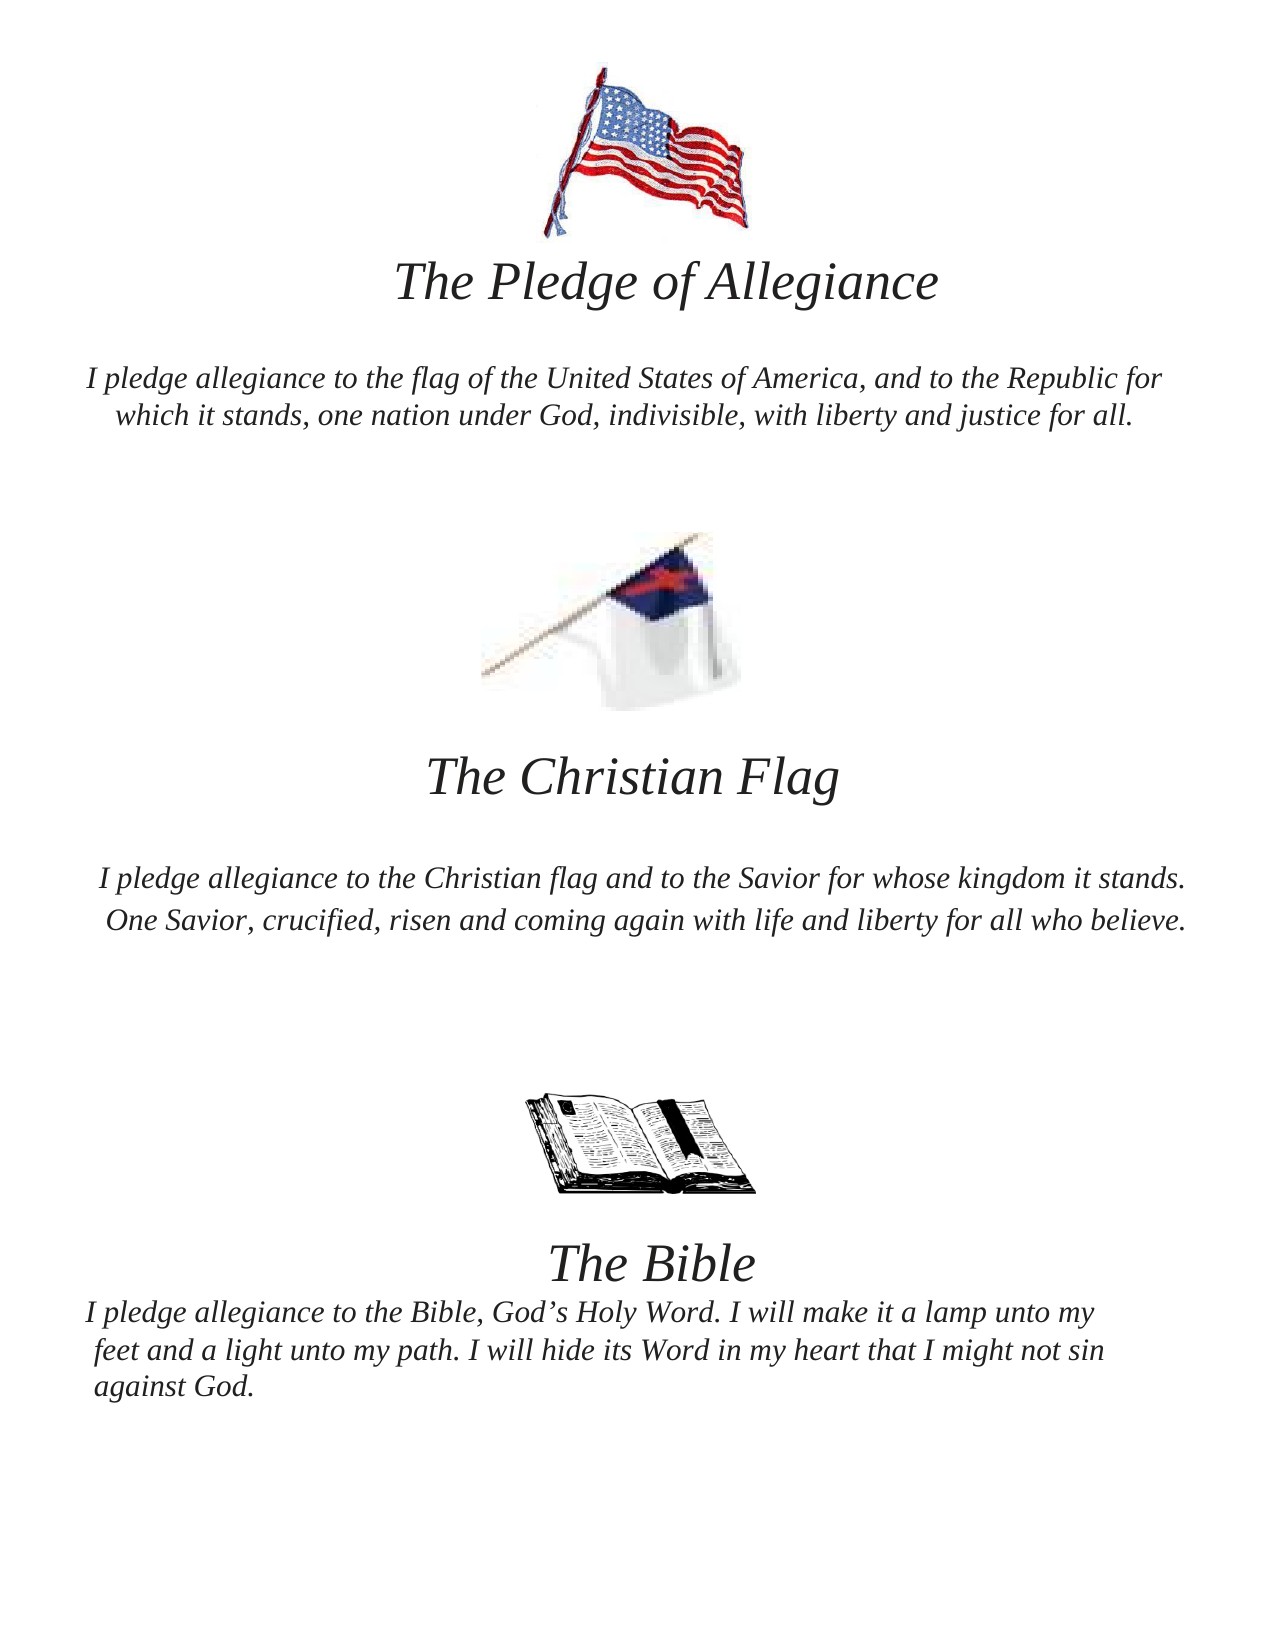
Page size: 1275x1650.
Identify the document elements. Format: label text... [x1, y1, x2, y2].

text I pledge allegiance to the Bible, God’s Holy Word. I will make it a lamp unto my feet and a light unto my path. I will hide its Word in my heart that I might not sin against God. [85, 1294, 1145, 1404]
picture [536, 62, 752, 243]
picture [481, 532, 742, 711]
text The Pledge of Allegiance [393, 249, 1212, 311]
picture [525, 1093, 756, 1194]
text I pledge allegiance to the Christian flag and to the Savior for whose kingdom it stands. One Savior, crucified, risen and coming again with life and liberty for all who believe. [98, 860, 1212, 937]
text I pledge allegiance to the flag of the United States of America, and to the Republic for which it stands, one nation under God, indivisible, with liberty and justice for all. [71, 359, 1182, 432]
text The Christian Flag [425, 743, 1212, 806]
text The Bible [547, 1231, 1212, 1293]
